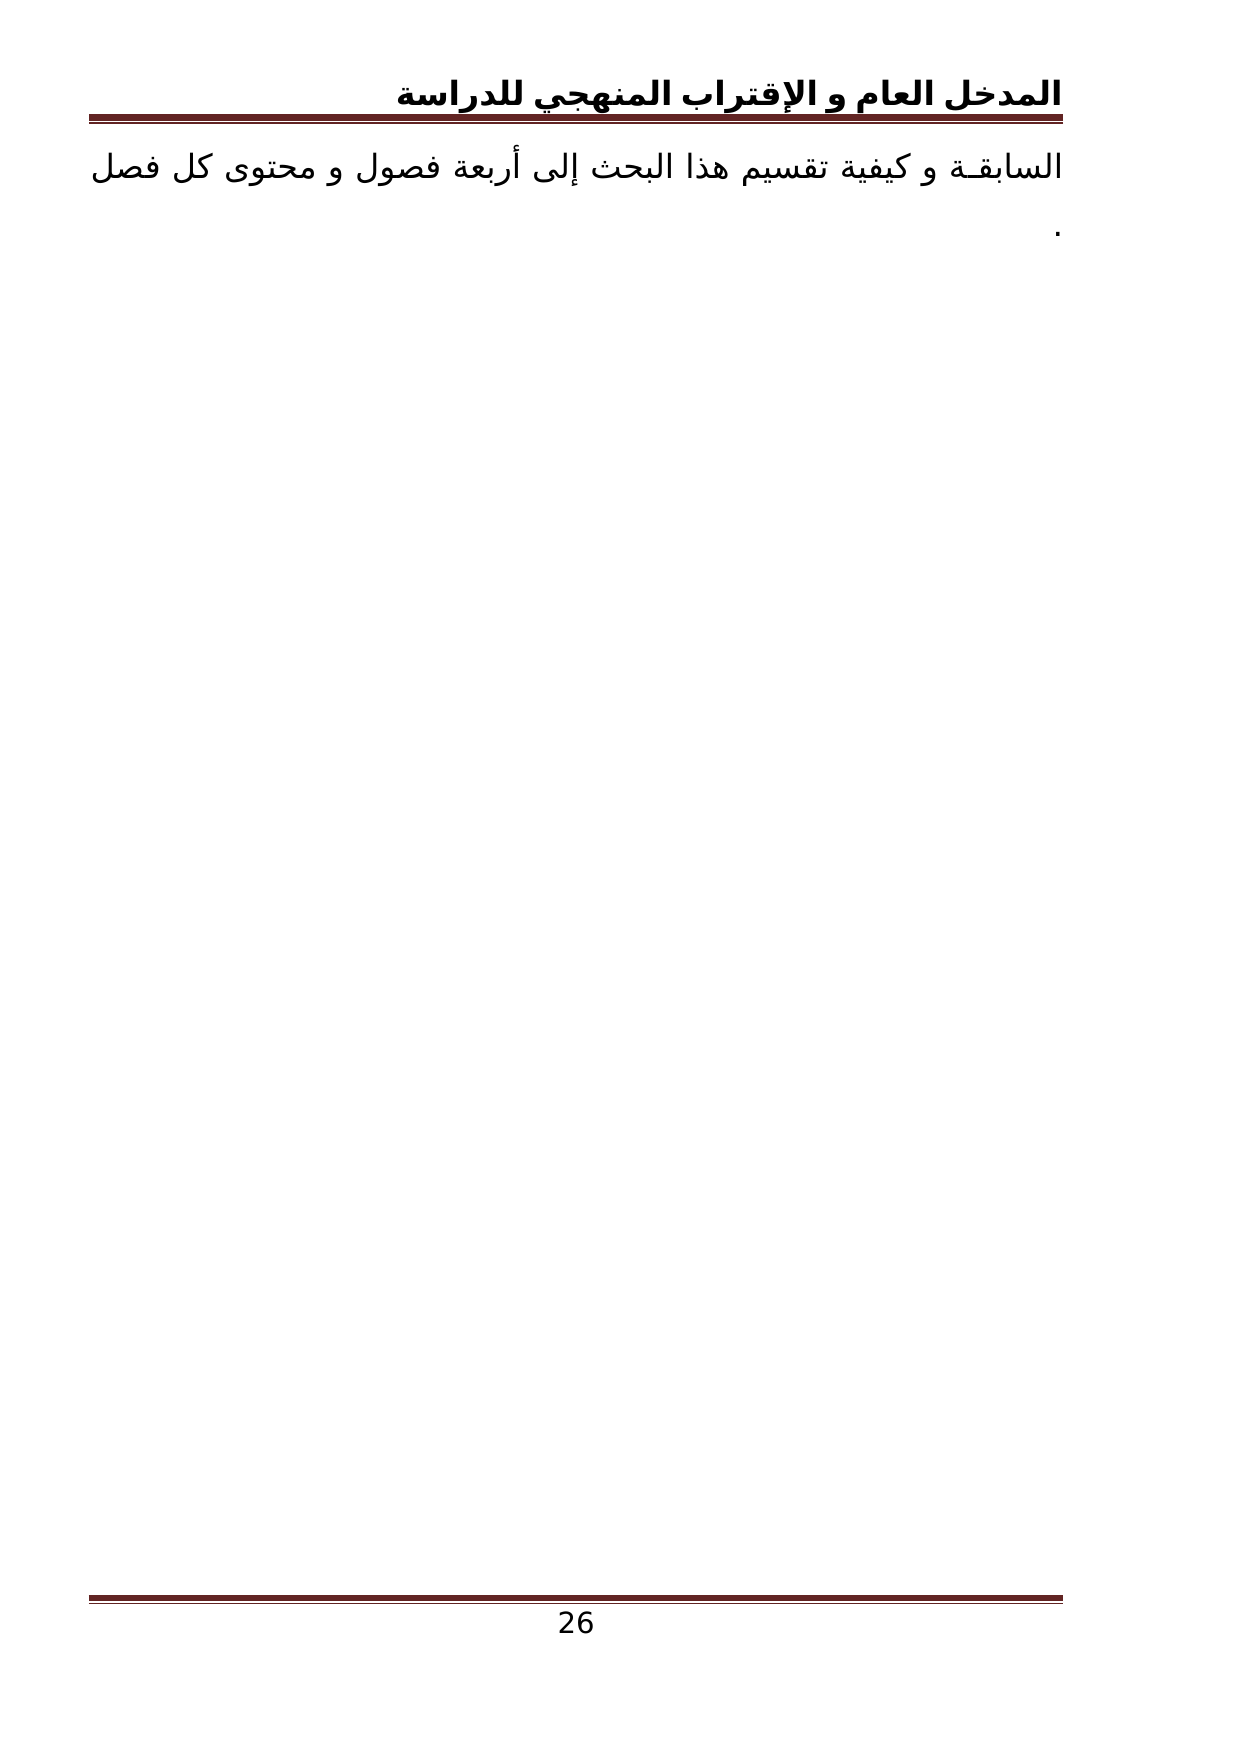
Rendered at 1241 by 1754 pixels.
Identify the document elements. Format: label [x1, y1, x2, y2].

text [90, 148, 1063, 245]
